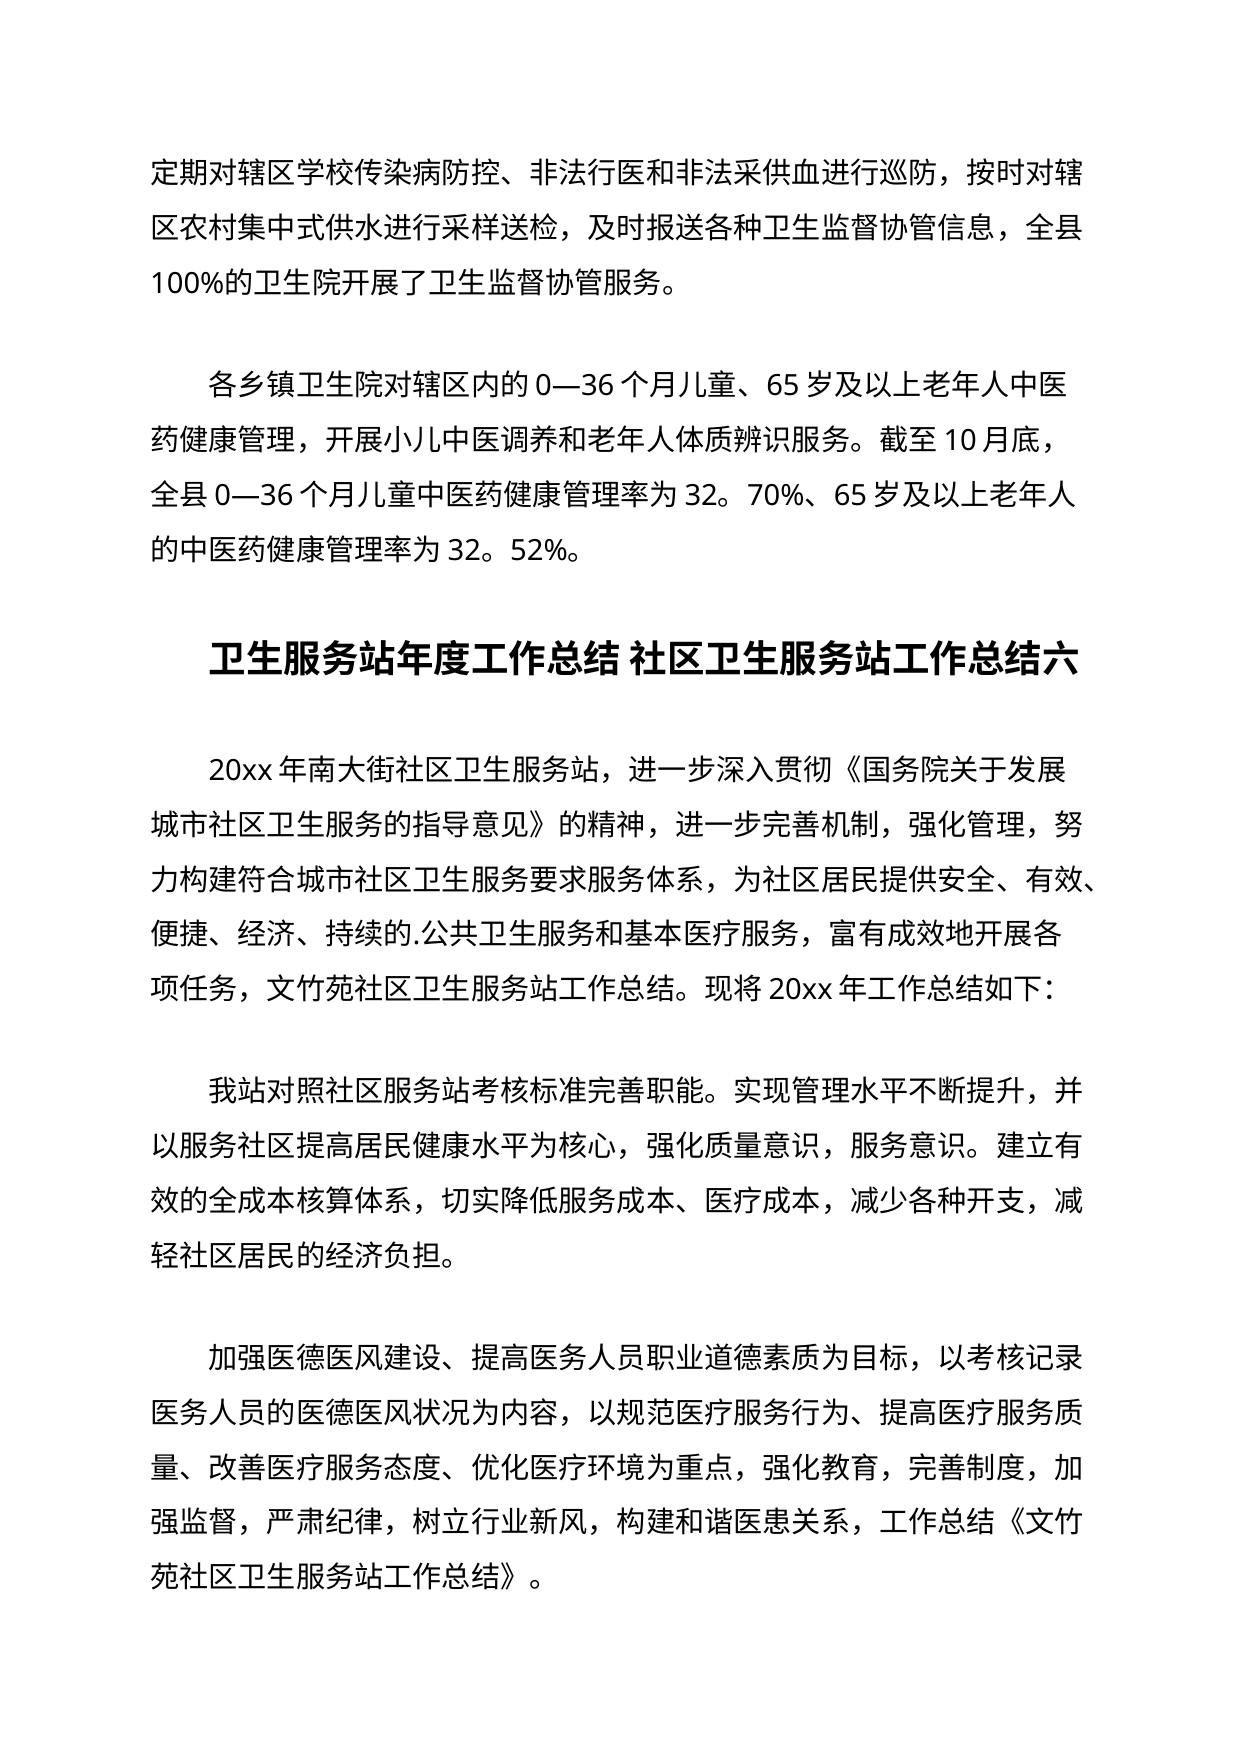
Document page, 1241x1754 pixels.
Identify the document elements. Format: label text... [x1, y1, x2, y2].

text 我站对照社区服务站考核标准完善职能。实现管理水平不断提升，并以服务社区提高居民健康水平为核心，强化质量意识，服务意识。建立有效的全成本核算体系，切实降低服务成本、医疗成本，减少各种开支，减轻社区居民的经济负担。 [150, 1068, 1090, 1275]
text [150, 150, 1090, 302]
text 各乡镇卫生院对辖区内的0―36个月儿童、65岁及以上老年人中医药健康管理，开展小儿中医调养和老年人体质辨识服务。截至10月底，全县0―36个月儿童中医药健康管理率为32。70%、65岁及以上老年人的中医药健康管理率为32。52%。 [150, 362, 1090, 569]
text 加强医德医风建设、提高医务人员职业道德素质为目标，以考核记录医务人员的医德医风状况为内容，以规范医疗服务行为、提高医疗服务质量、改善医疗服务态度、优化医疗环境为重点，强化教育，完善制度，加强监督，严肃纪律，树立行业新风，构建和谐医患关系，工作总结《文竹苑社区卫生服务站工作总结》。 [150, 1334, 1090, 1596]
text 20xx年南大街社区卫生服务站，进一步深入贯彻《国务院关于发展城市社区卫生服务的指导意见》的精神，进一步完善机制，强化管理，努力构建符合城市社区卫生服务要求服务体系，为社区居民提供安全、有效、便捷、经济、持续的.公共卫生服务和基本医疗服务，富有成效地开展各项任务，文竹苑社区卫生服务站工作总结。现将20xx年工作总结如下： [150, 746, 1090, 1008]
text 卫生服务站年度工作总结 社区卫生服务站工作总结六 [150, 629, 1090, 683]
